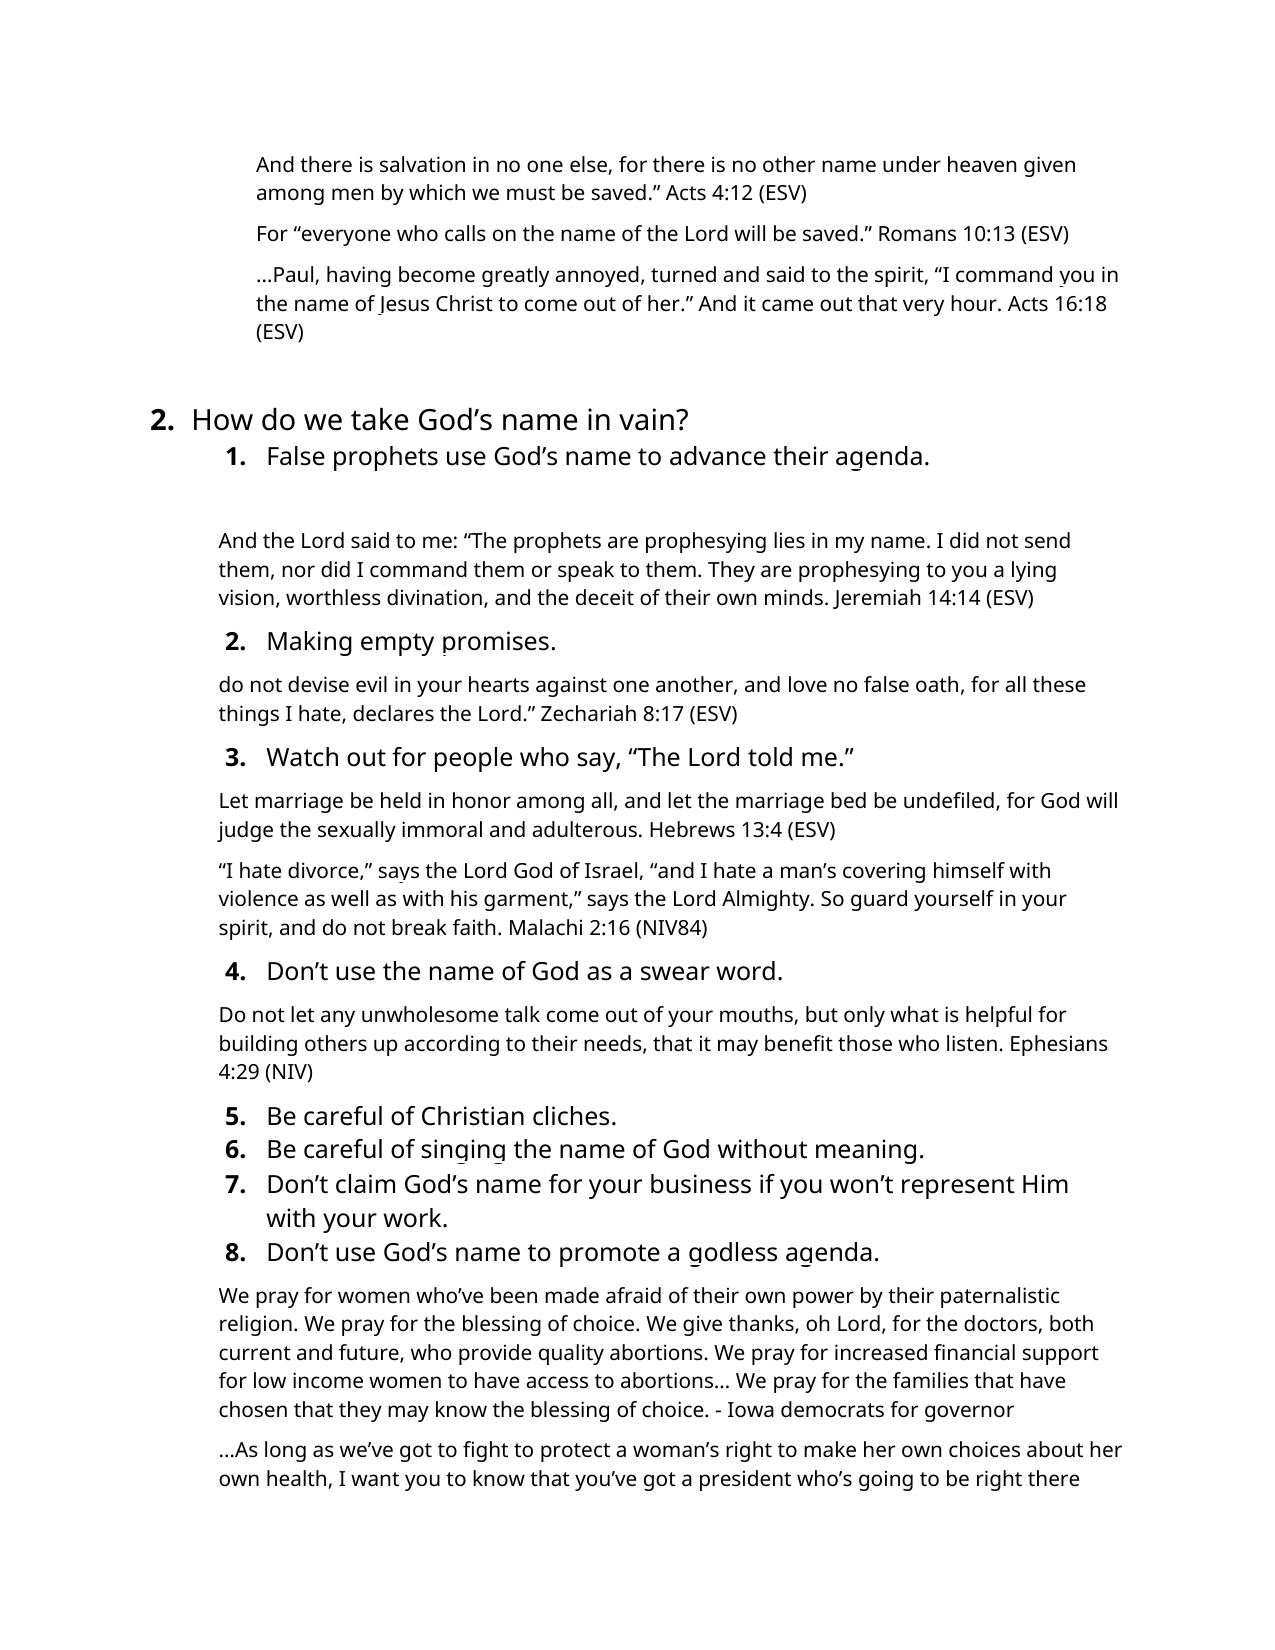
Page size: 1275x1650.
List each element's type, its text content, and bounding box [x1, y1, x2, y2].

list Watch out for people who say, “The Lord told me.” [225, 752, 1125, 787]
list False prophets use God’s name to advance their agenda. [225, 451, 1125, 485]
text And the Lord said to me: “The prophets are prophesying lies in my name. I did not send them, nor did I command them or speak to them. They are prophesying to you a lying vision, worthless divination, and the deceit of their own minds. Jeremiah 14:14 (ESV) [218, 539, 1125, 624]
list How do we take God’s name in vain? [150, 399, 1125, 439]
list Don’t use God’s name to promote a godless agenda. [225, 1284, 1125, 1318]
text We pray for women who’ve been made afraid of their own power by their paternalistic religion. We pray for the blessing of choice. We give thanks, oh Lord, for the doctors, both current and future, who provide quality abortions. We pray for increased financial support for low income women to have access to abortions… We pray for the families that have chosen that they may know the blessing of choice. - Iowa democrats for governor [218, 1331, 1125, 1473]
text do not devise evil in your hearts against one another, and love no false oath, for all these things I hate, declares the Lord.” Zechariah 8:17 (ESV) [218, 683, 1125, 740]
list Don’t use the name of God as a swear word. [225, 966, 1125, 1000]
list Be careful of Christian cliches. [225, 1111, 1125, 1145]
text Do not let any unwholesome talk come out of your mouths, but only what is helpful for building others up according to their needs, that it may benefit those who listen. Ephesians 4:29 (NIV) [218, 1013, 1125, 1098]
list Be careful of singing the name of God without meaning. [225, 1157, 1125, 1191]
list Don’t claim God’s name for your business if you won’t represent Him with your work. [225, 1204, 1125, 1272]
list Making empty promises. [225, 637, 1125, 671]
text …Paul, having become greatly annoyed, turned and said to the spirit, “I command you in the name of Jesus Christ to come out of her.” And it came out that very hour. Acts 16:18 (ESV) [256, 260, 1125, 346]
text For “everyone who calls on the name of the Lord will be saved.” Romans 10:13 (ESV) [256, 219, 1125, 248]
text “I hate divorce,” says the Lord God of Israel, “and I hate a man’s covering himself with violence as well as with his garment,” says the Lord Almighty. So guard yourself in your spirit, and do not break faith. Malachi 2:16 (NIV84) [218, 868, 1125, 954]
text And there is salvation in no one else, for there is no other name under heaven given among men by which we must be saved.” Acts 4:12 (ESV) [256, 150, 1125, 207]
text Let marriage be held in honor among all, and let the marriage bed be undefiled, for God will judge the sexually immoral and adulterous. Hebrews 13:4 (ESV) [218, 799, 1125, 856]
